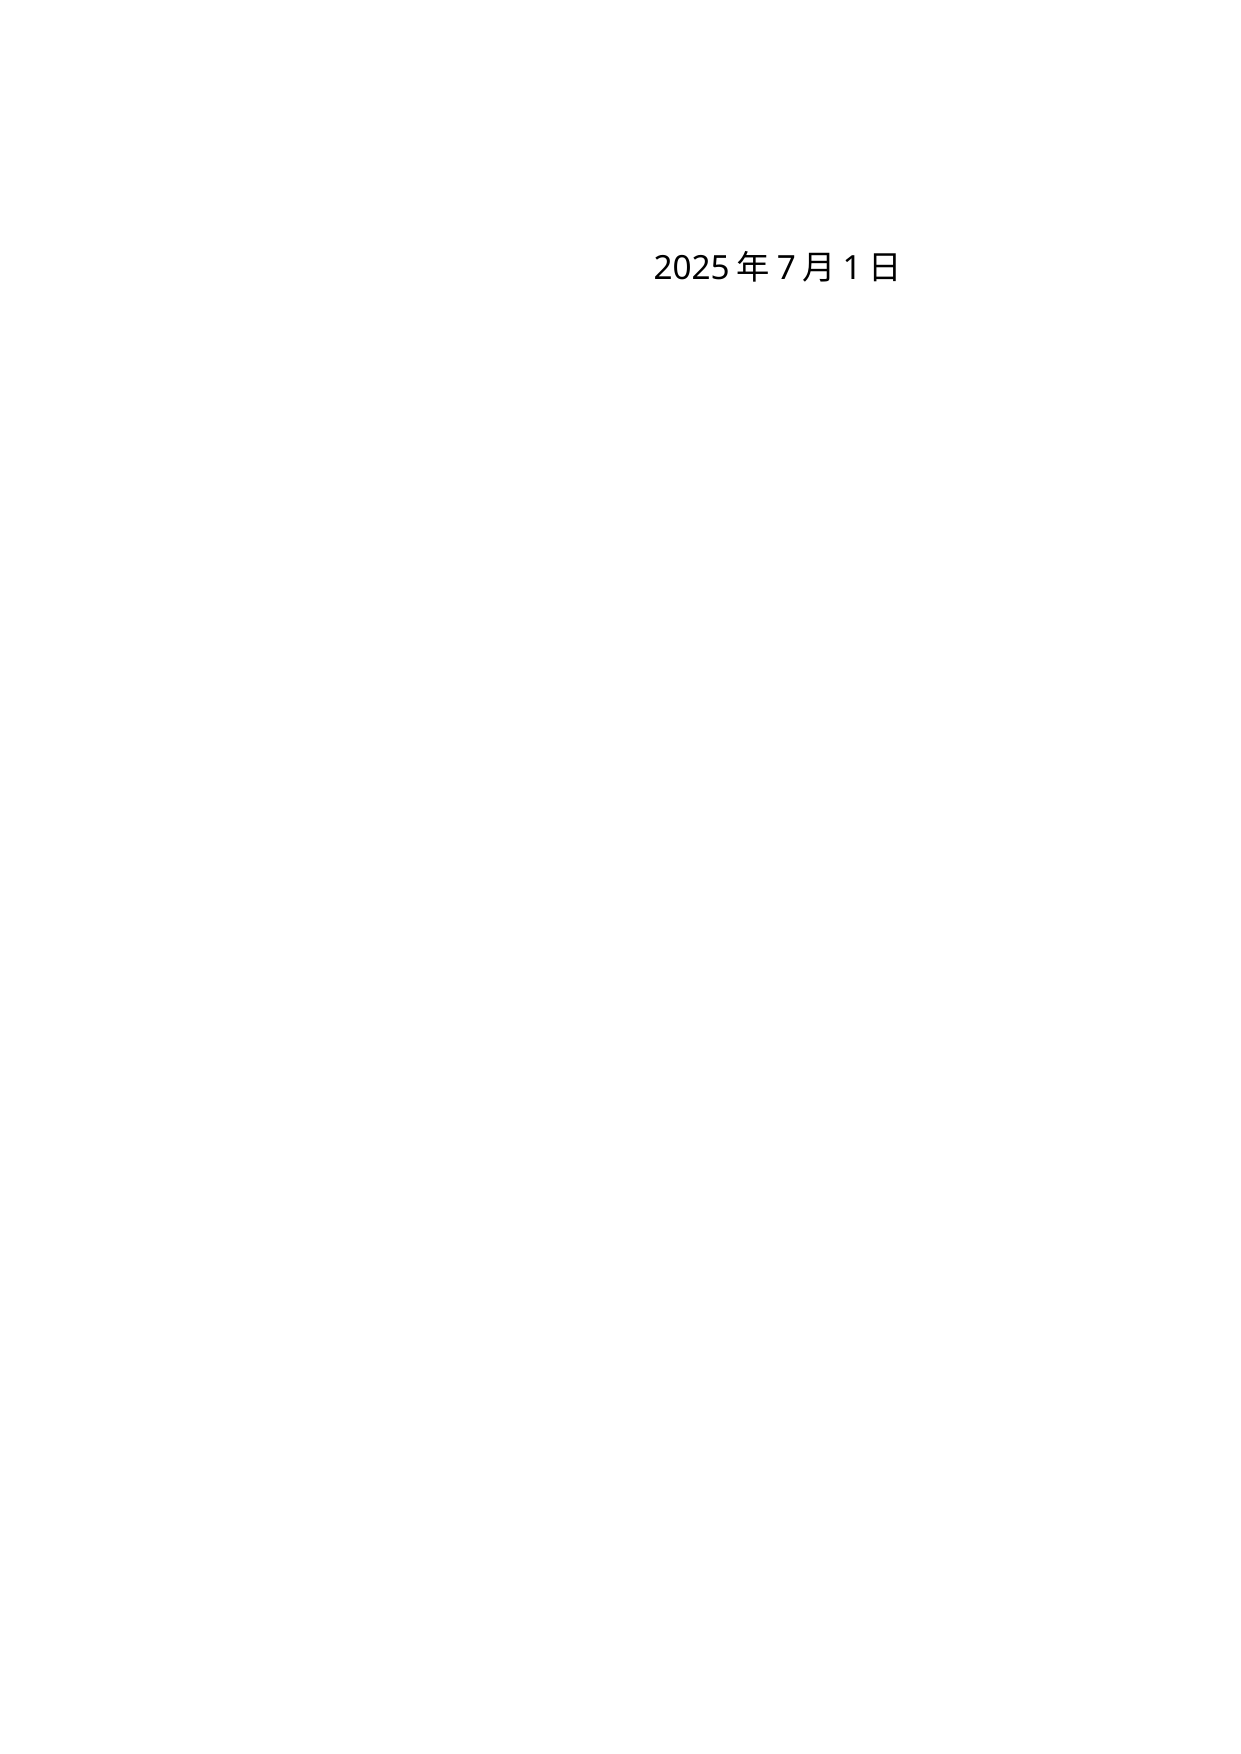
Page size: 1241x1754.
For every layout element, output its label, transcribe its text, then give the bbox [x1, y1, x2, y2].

text 2025年7月1日 [165, 233, 1087, 298]
